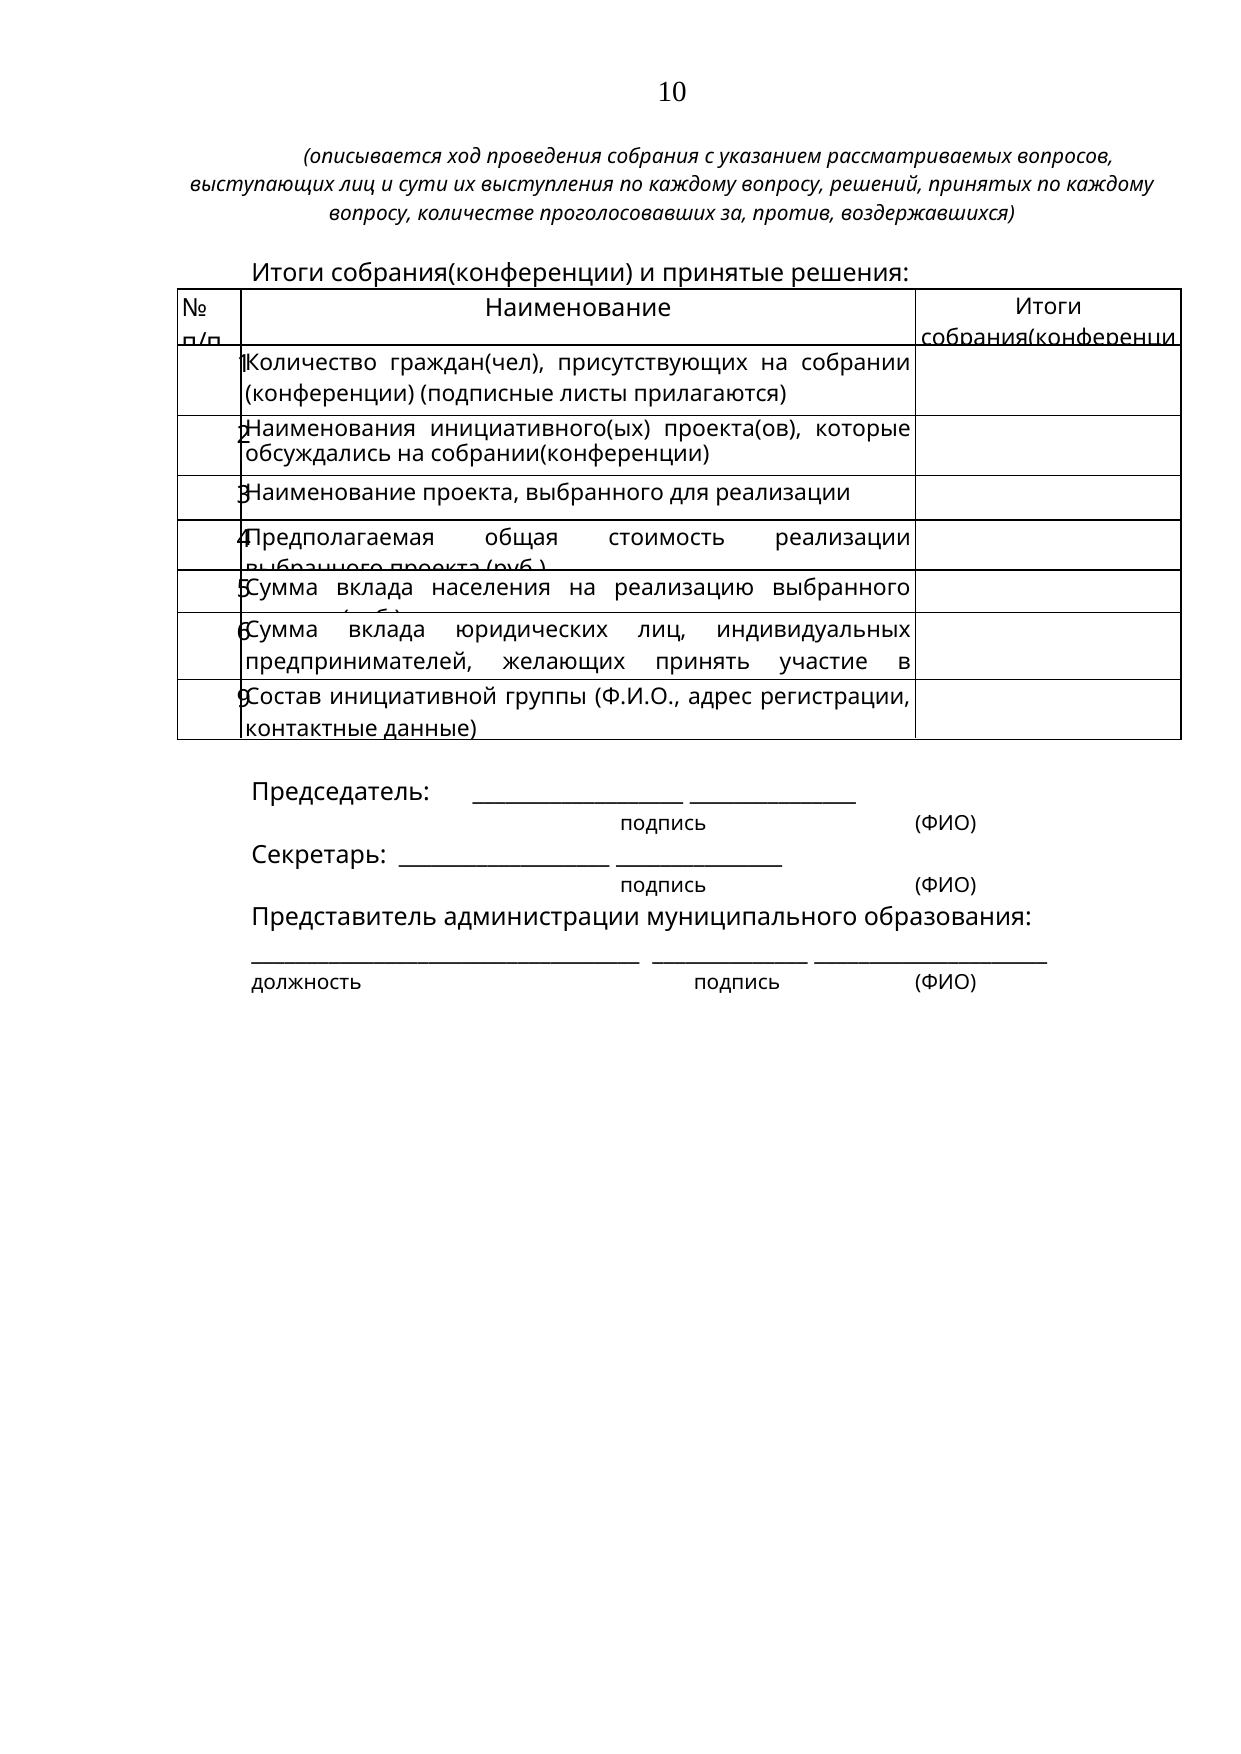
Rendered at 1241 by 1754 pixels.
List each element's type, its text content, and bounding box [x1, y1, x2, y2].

text Представитель администрации муниципального образования: [177, 899, 1167, 933]
table_cell [916, 346, 1180, 415]
table_header № п/п [178, 290, 240, 344]
table_cell Количество граждан(чел), присутствующих на собрании (конференции) (подписные листы прилагаются) [242, 346, 915, 415]
text (описывается ход проведения собрания с указанием рассматриваемых вопросов, выступающих лиц и сути их выступления по каждому вопросу, решений, принятых по каждому вопросу, количестве проголосовавших за, против, воздержавшихся) [177, 141, 1167, 226]
table_cell Наименование проекта, выбранного для реализации [242, 476, 915, 519]
text Секретарь: ___________________ _______________ [177, 837, 1167, 871]
table_cell Сумма вклада юридических лиц, индивидуальных предпринимателей, желающих принять участие в проекте (руб.) [242, 613, 915, 679]
text должность подпись (ФИО) [177, 967, 1167, 996]
table_cell 9 [178, 680, 240, 738]
text подпись (ФИО) [177, 808, 1167, 837]
text Председатель: ___________________ _______________ [177, 774, 1167, 808]
table_header Наименование [242, 290, 915, 344]
table_cell [916, 680, 1180, 738]
table_cell 4 [178, 521, 240, 569]
table_cell 5 [178, 571, 240, 612]
text Итоги собрания(конференции) и принятые решения: [177, 254, 1167, 288]
text подпись (ФИО) [177, 871, 1167, 899]
text ___________________________________ ______________ _____________________ [177, 933, 1167, 967]
table_cell Состав инициативной группы (Ф.И.О., адрес регистрации, контактные данные) [242, 680, 915, 738]
table_cell [916, 521, 1180, 569]
table_cell [916, 613, 1180, 679]
table_cell 1 [178, 346, 240, 415]
table_cell 6 [178, 613, 240, 679]
table_cell [916, 476, 1180, 519]
table_cell [916, 571, 1180, 612]
table_header Итоги собрания(конференции) и принятые решения [916, 290, 1180, 344]
table_cell [916, 416, 1180, 475]
table_cell Наименования инициативного(ых) проекта(ов), которые обсуждались на собрании(конференции) [242, 416, 915, 475]
table_cell 3 [178, 476, 240, 519]
table_cell Предполагаемая общая стоимость реализации выбранного проекта (руб.) [242, 521, 915, 569]
table_cell 2 [178, 416, 240, 475]
table_cell Сумма вклада населения на реализацию выбранного проекта (руб.) [242, 571, 915, 612]
